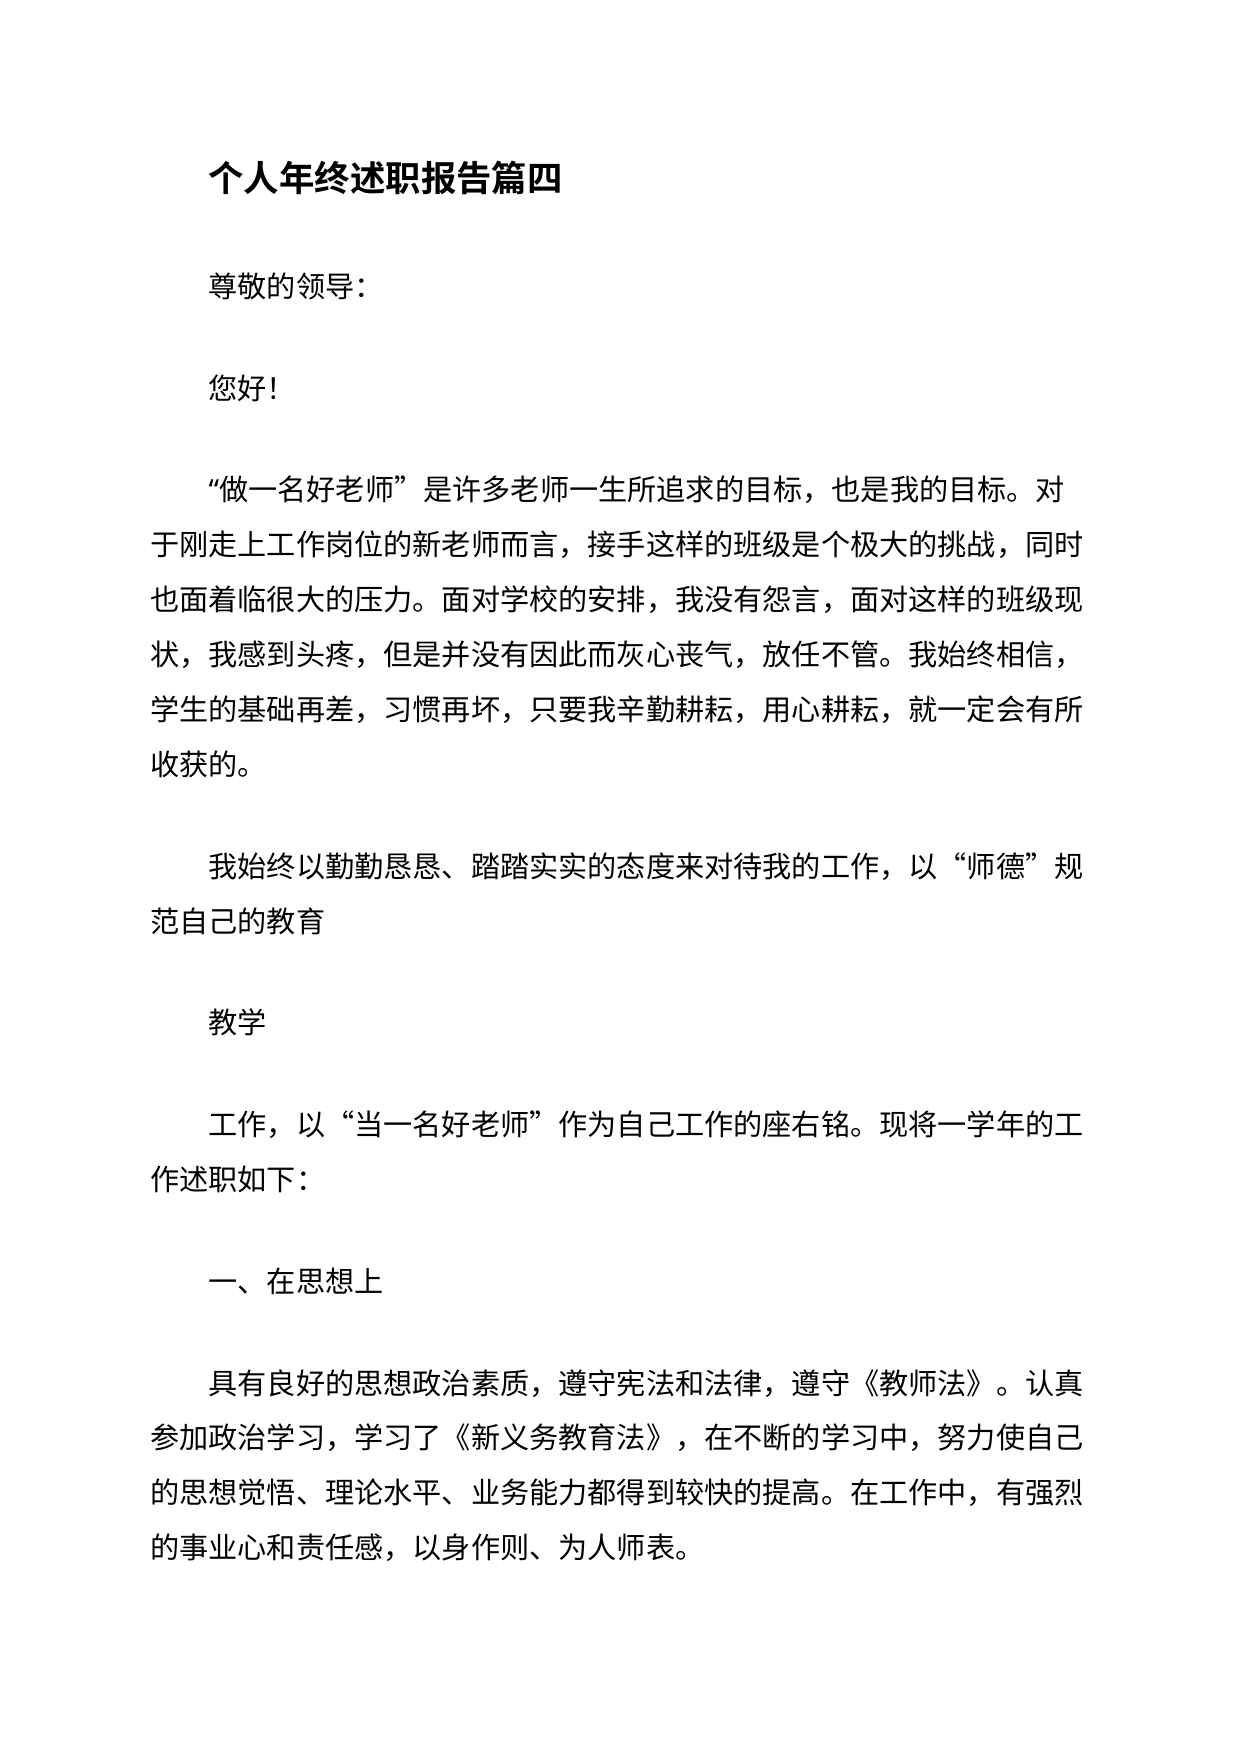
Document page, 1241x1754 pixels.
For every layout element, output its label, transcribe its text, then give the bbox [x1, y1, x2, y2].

text 具有良好的思想政治素质，遵守宪法和法律，遵守《教师法》。认真参加政治学习，学习了《新义务教育法》，在不断的学习中，努力使自己的思想觉悟、理论水平、业务能力都得到较快的提高。在工作中，有强烈的事业心和责任感，以身作则、为人师表。 [150, 1360, 1090, 1567]
text “做一名好老师”是许多老师一生所追求的目标，也是我的目标。对于刚走上工作岗位的新老师而言，接手这样的班级是个极大的挑战，同时也面着临很大的压力。面对学校的安排，我没有怨言，面对这样的班级现状，我感到头疼，但是并没有因此而灰心丧气，放任不管。我始终相信，学生的基础再差，习惯再坏，只要我辛勤耕耘，用心耕耘，就一定会有所收获的。 [150, 467, 1090, 784]
text 一、在思想上 [150, 1258, 1090, 1301]
text 您好！ [150, 365, 1090, 407]
text 工作，以“当一名好老师”作为自己工作的座右铭。现将一学年的工作述职如下： [150, 1102, 1090, 1199]
text 个人年终述职报告篇四 [150, 150, 1090, 201]
text 教学 [150, 1000, 1090, 1042]
text 我始终以勤勤恳恳、踏踏实实的态度来对待我的工作，以“师德”规范自己的教育 [150, 843, 1090, 941]
text 尊敬的领导： [150, 263, 1090, 306]
